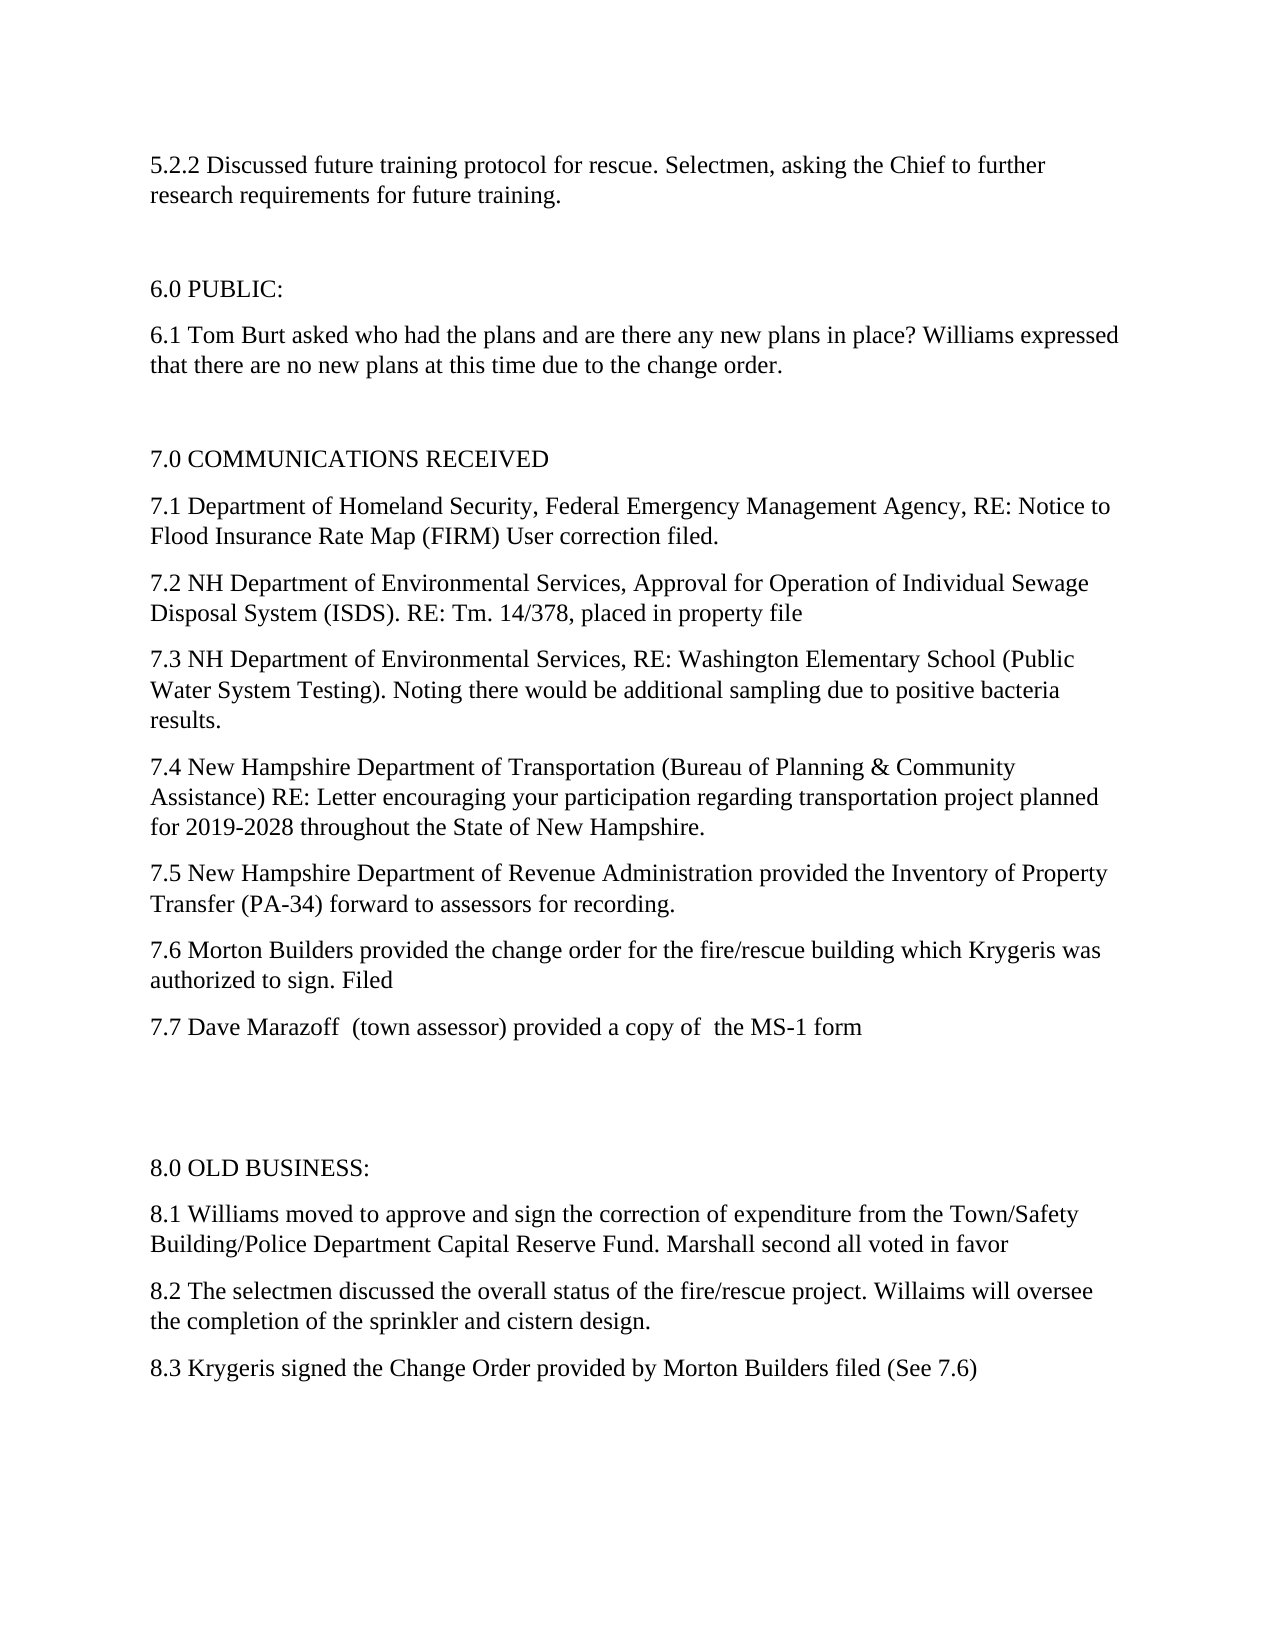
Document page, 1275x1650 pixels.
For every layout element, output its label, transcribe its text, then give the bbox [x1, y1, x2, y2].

text 5.2.2 Discussed future training protocol for rescue. Selectmen, asking the Chief to further research requirements for future training. [150, 150, 1125, 209]
text 7.4 New Hampshire Department of Transportation (Bureau of Planning & Community Assistance) RE: Letter encouraging your participation regarding transportation project planned for 2019-2028 throughout the State of . [150, 752, 1125, 841]
text 8.3 Krygeris signed the Change Order provided by Morton Builders filed (See 7.6) [150, 1353, 1125, 1382]
text 8.2 The selectmen discussed the overall status of the fire/rescue project. Willaims will oversee the completion of the sprinkler and cistern design. [150, 1276, 1125, 1335]
text 8.0 OLD BUSINESS: [150, 1153, 1125, 1181]
text 7.0 COMMUNICATIONS RECEIVED [150, 444, 1125, 473]
text 8.1 Williams moved to approve and sign the correction of expenditure from the Town/Safety Building/Police Department Capital Reserve Fund. second all voted in favor [150, 1199, 1125, 1258]
text 7.6 Morton Builders provided the change order for the fire/rescue building which Krygeris was authorized to sign. Filed [150, 935, 1125, 994]
text 7.5 New Hampshire Department of Revenue Administration provided the Inventory of Property Transfer (PA-34) forward to assessors for recording. [150, 858, 1125, 917]
text 6.1 Tom Burt asked who had the plans and are there any new plans in place? Williams expressed that there are no new plans at this time due to the change order. [150, 320, 1125, 379]
text 7.2 NH Department of Environmental Services, Approval for Operation of Individual Sewage Disposal System (ISDS). RE: Tm. 14/378, placed in property file [150, 568, 1125, 627]
text 7.7 Dave Marazoff (town assessor) provided a copy of the MS-1 form [150, 1012, 1125, 1041]
text 6.0 PUBLIC: [150, 274, 1125, 302]
text 7.3 NH Department of Environmental Services, RE: (Public Water System Testing). Noting there would be additional sampling due to positive bacteria results. [150, 644, 1125, 733]
text 7.1 Department of Homeland Security, Federal Emergency Management Agency, RE: Notice to Flood Insurance Rate Map (FIRM) User correction filed. [150, 491, 1125, 550]
